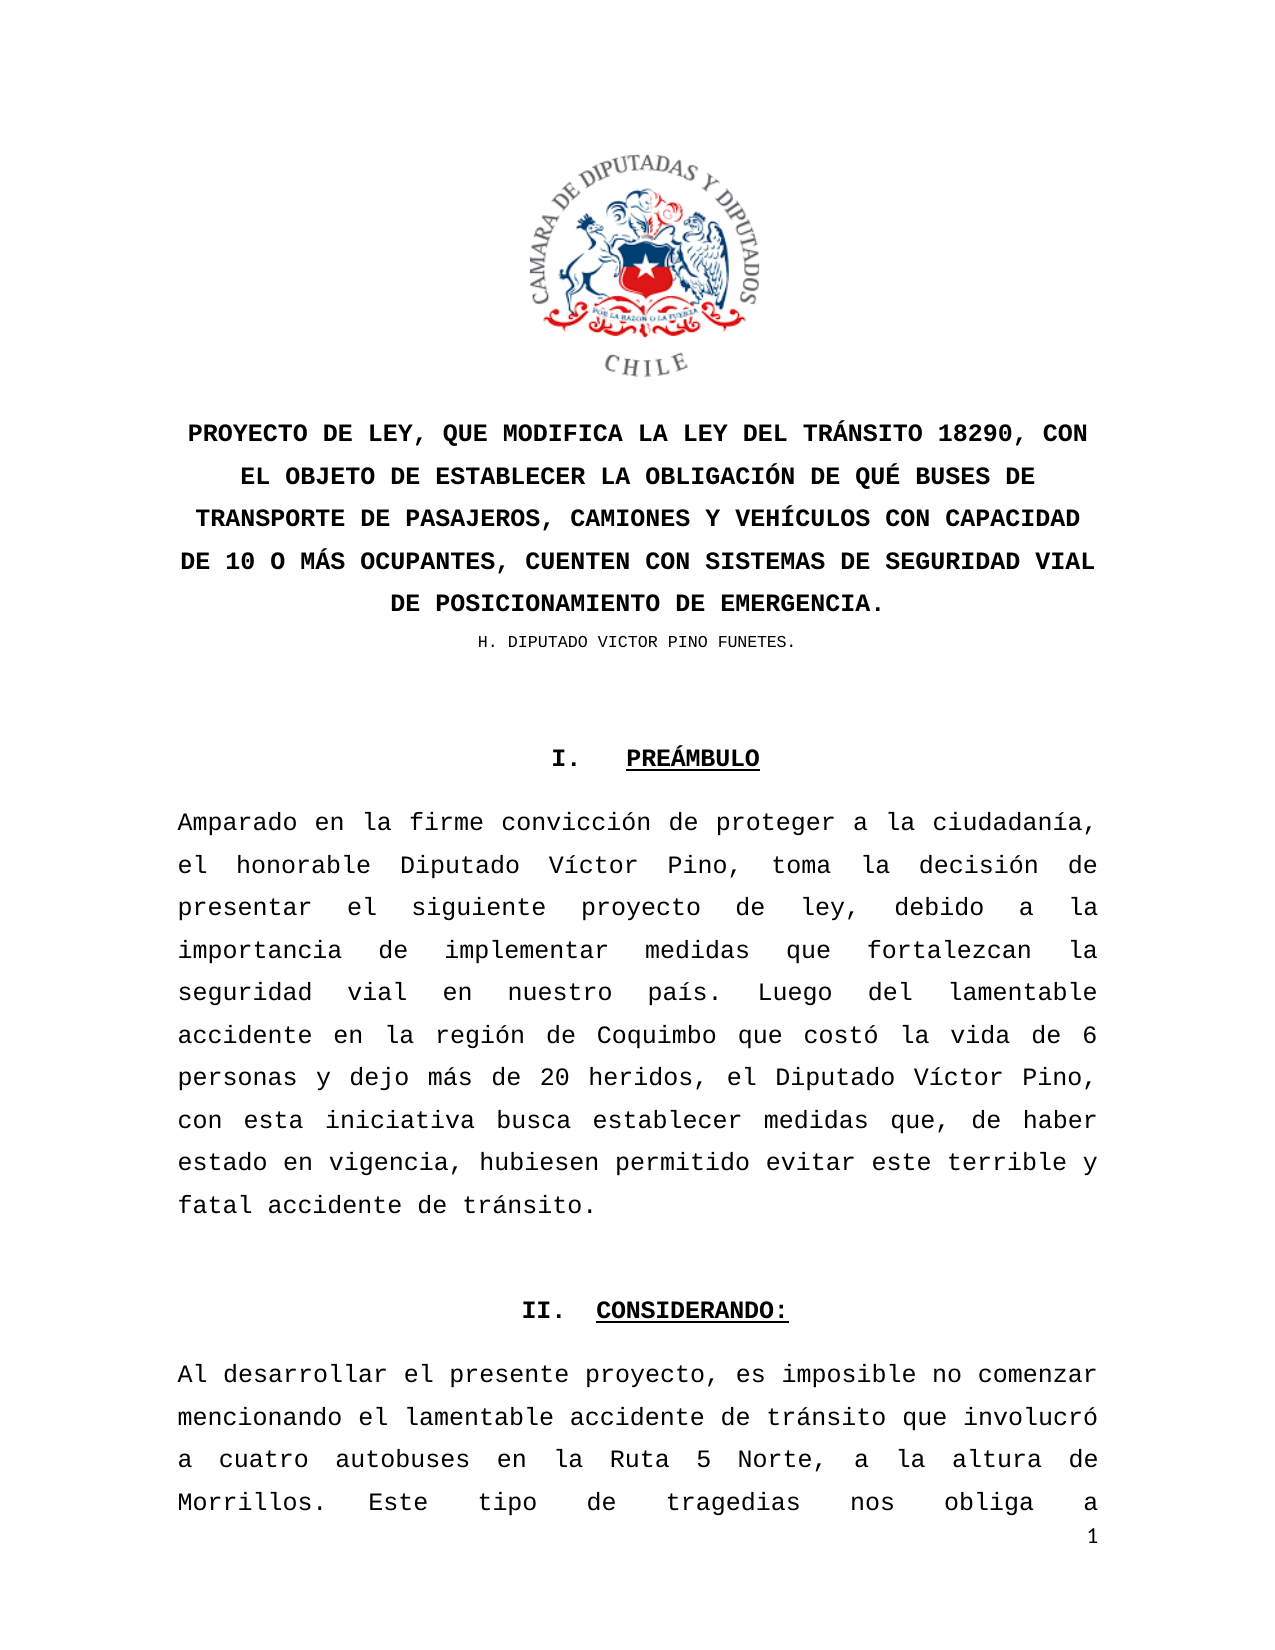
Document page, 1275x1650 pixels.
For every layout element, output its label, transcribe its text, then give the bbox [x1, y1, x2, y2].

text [177, 1362, 1098, 1517]
list PREÁMBULO [551, 746, 1114, 774]
list CONSIDERANDO: [521, 1298, 1114, 1326]
picture [529, 154, 760, 377]
text H. DIPUTADO VICTOR PINO FUNETES. [478, 634, 1114, 653]
text Amparado en la firme convicción de proteger a la ciudadanía, el honorable Diputado Víctor Pino, toma la decisión de presentar el siguiente proyecto de ley, debido a la importancia de implementar medidas que fortalezcan la seguridad vial en nuestro país. Luego del lamentable accidente en la región de Coquimbo que costó la vida de 6 personas y dejo más de 20 heridos, el Diputado Víctor Pino, con esta iniciativa busca establecer medidas que, de haber estado en vigencia, hubiesen permitido evitar este terrible y fatal accidente de tránsito. [177, 810, 1098, 1221]
subtitle PROYECTO DE LEY, QUE MODIFICA LA LEY DEL TRÁNSITO 18290, CON EL OBJETO DE ESTABLECER LA OBLIGACIÓN DE QUÉ BUSES DE TRANSPORTE DE PASAJEROS, CAMIONES Y VEHÍCULOS CON CAPACIDAD DE 10 O MÁS OCUPANTES, CUENTEN CON SISTEMAS DE SEGURIDAD VIAL DE POSICIONAMIENTO DE EMERGENCIA. [180, 421, 1095, 619]
